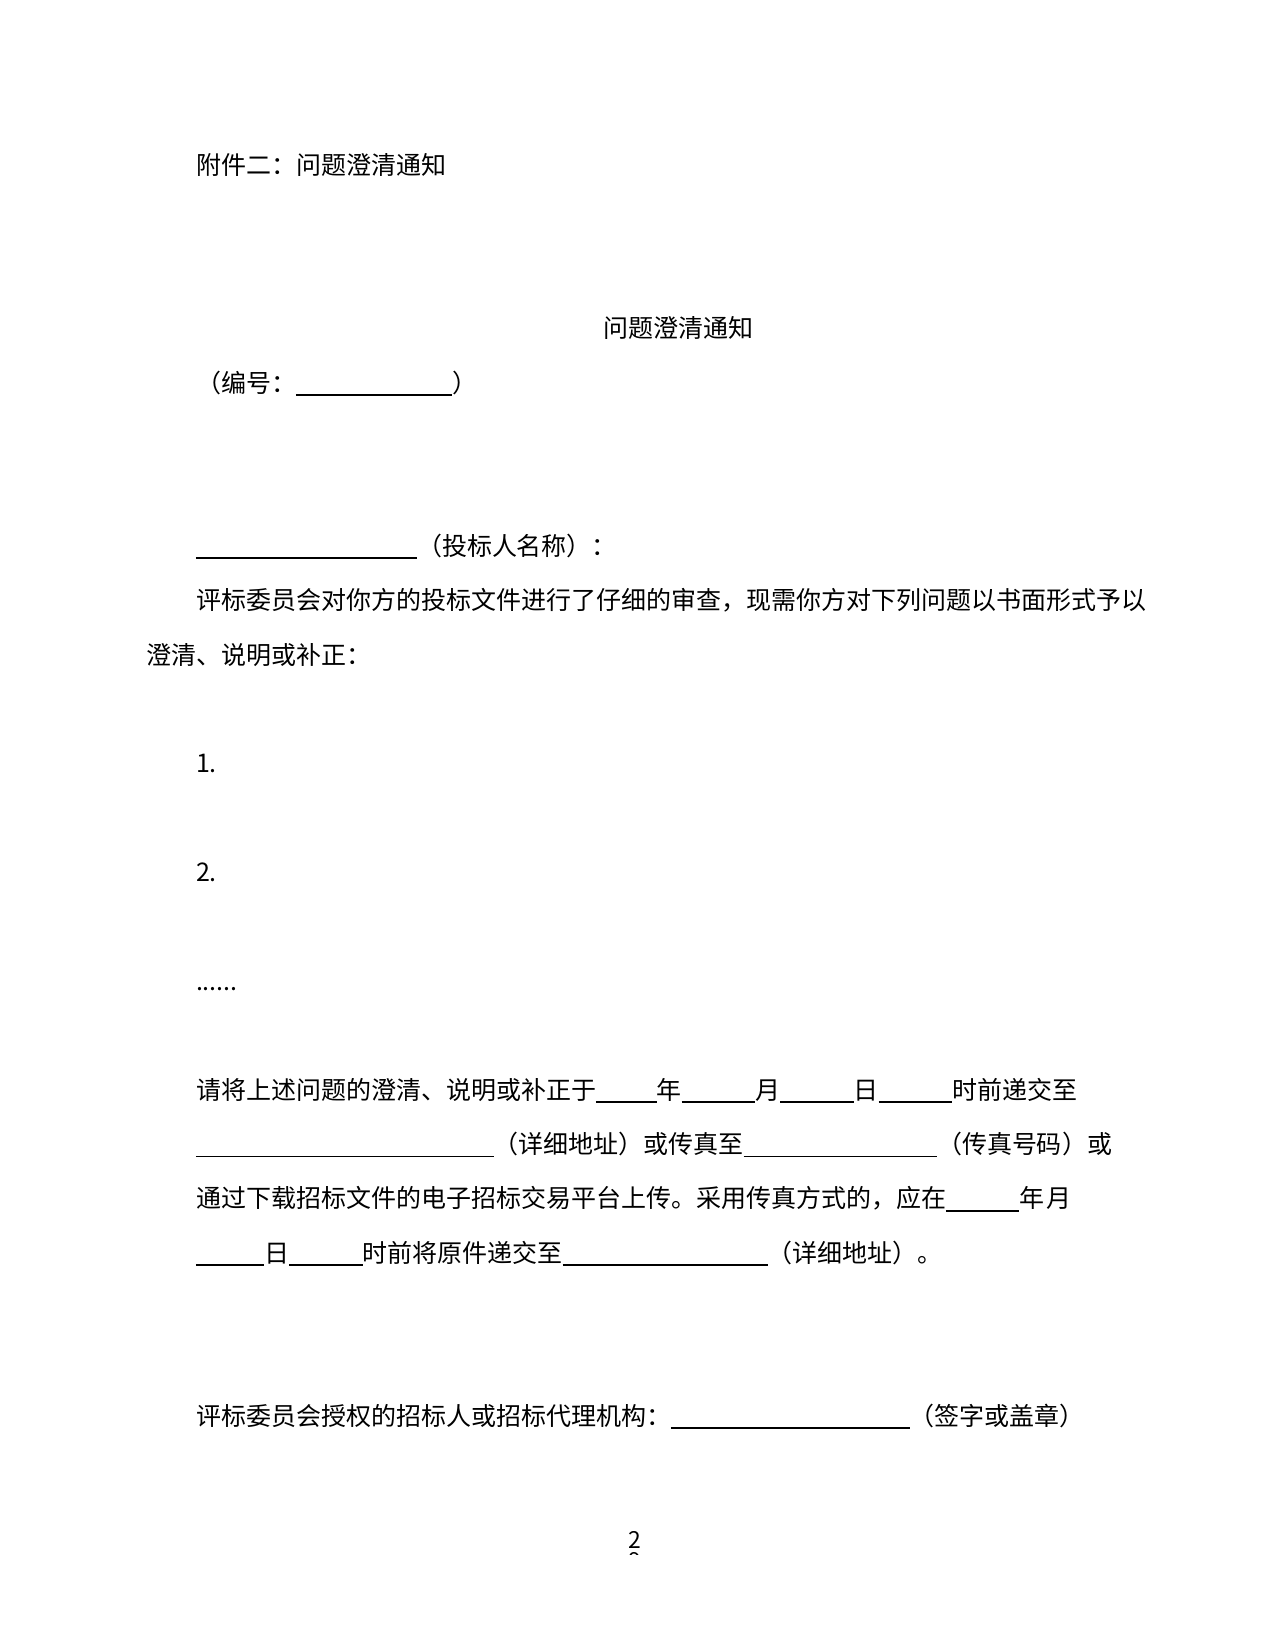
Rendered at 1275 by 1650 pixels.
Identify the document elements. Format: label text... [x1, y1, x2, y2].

text 附件二：问题澄清通知 [146, 146, 1160, 182]
text 请将上述问题的澄清、说明或补正于 年 月 日 时前递交至 [146, 1070, 1160, 1106]
text 评标委员会对你方的投标文件进行了仔细的审查，现需你方对下列问题以书面形式予以澄清、说明或补正： [146, 581, 1160, 671]
text （投标人名称）： [146, 526, 1160, 563]
text 1. [146, 744, 1160, 780]
text 评标委员会授权的招标人或招标代理机构： （签字或盖章） [146, 1396, 1160, 1433]
text （详细地址）或传真至 （传真号码）或 [146, 1124, 1160, 1161]
text 日 时前将原件递交至 （详细地址）。 [146, 1233, 1160, 1269]
text 2. [146, 853, 1160, 889]
text ...... [146, 961, 1160, 998]
text 问题澄清通知 [146, 309, 1160, 345]
text （编号： ） [146, 363, 1160, 399]
text 通过下载招标文件的电子招标交易平台上传。采用传真方式的，应在 年 月 [146, 1179, 1160, 1215]
